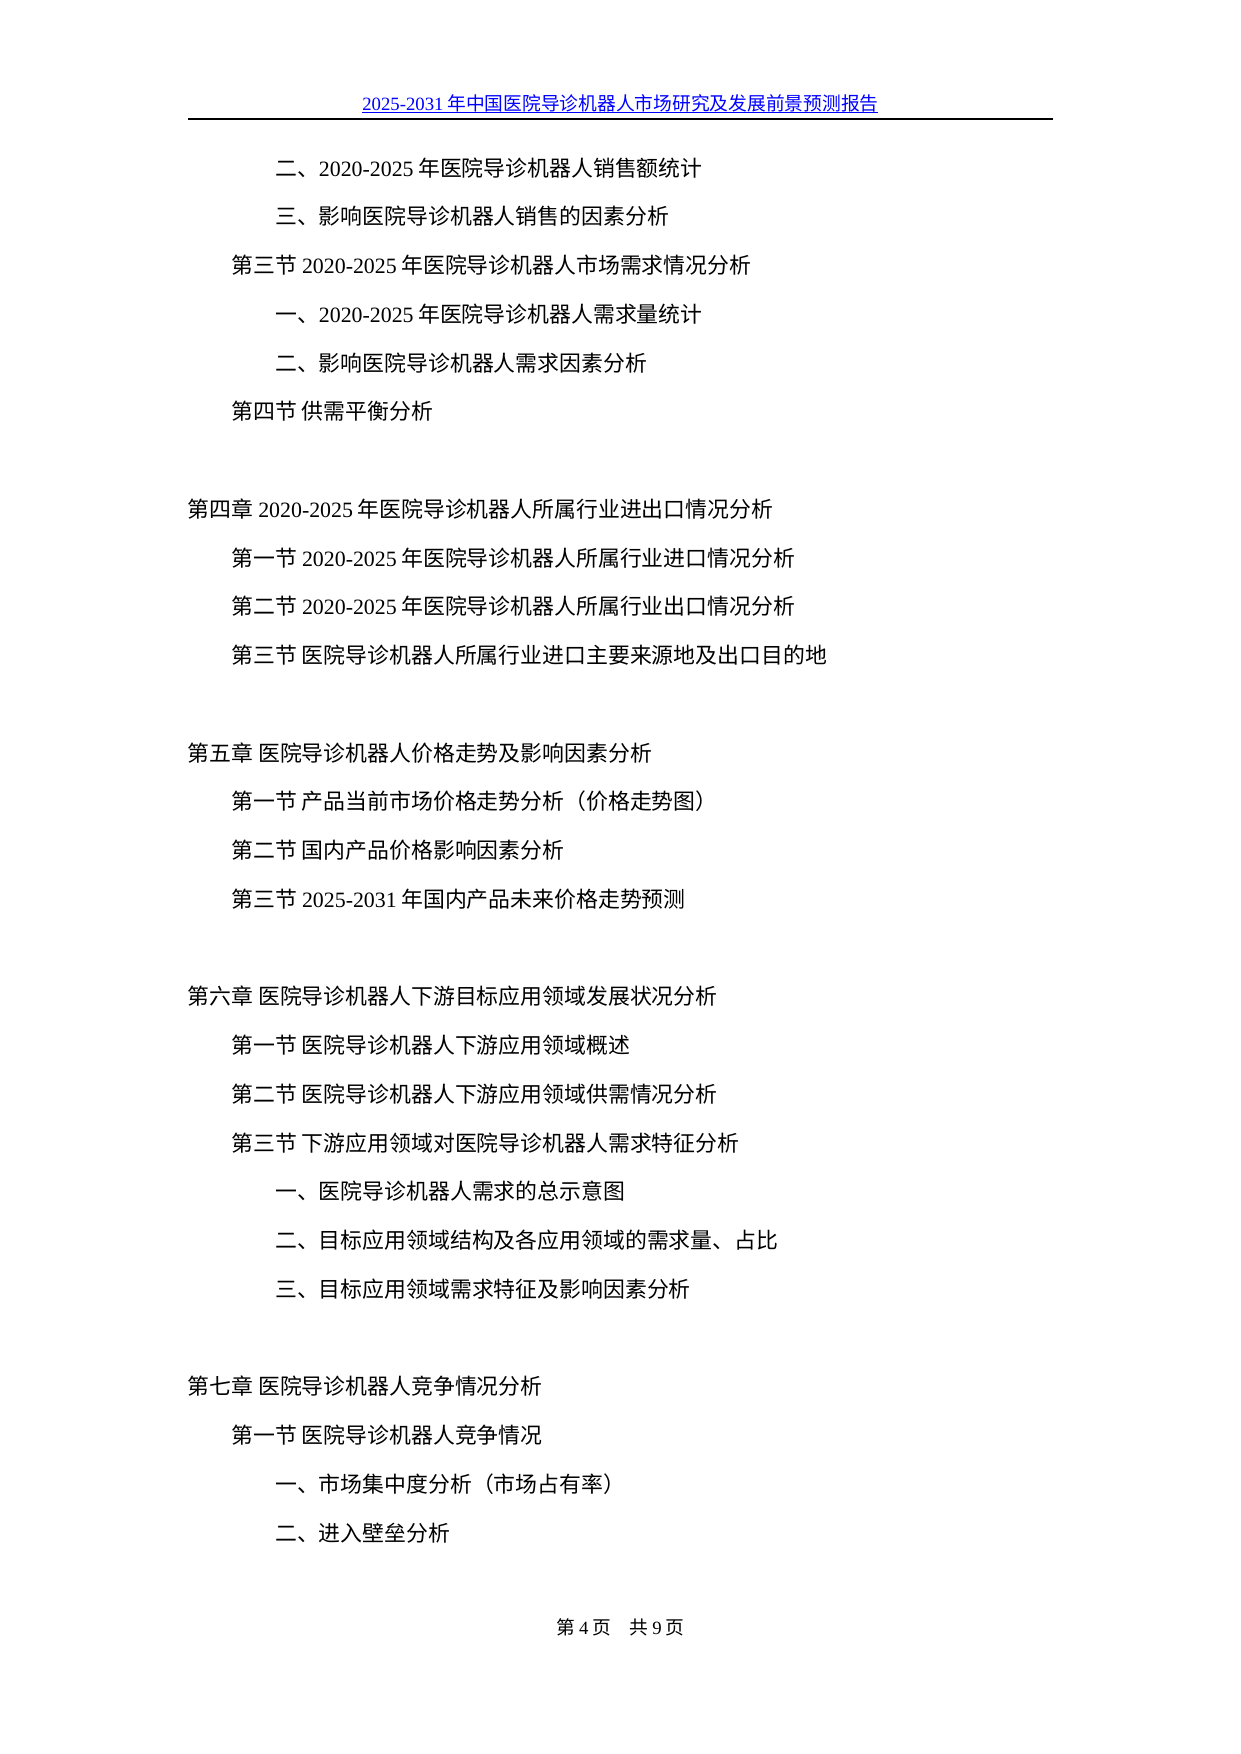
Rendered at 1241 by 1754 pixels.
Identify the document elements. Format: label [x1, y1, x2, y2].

text [187, 150, 1053, 1548]
